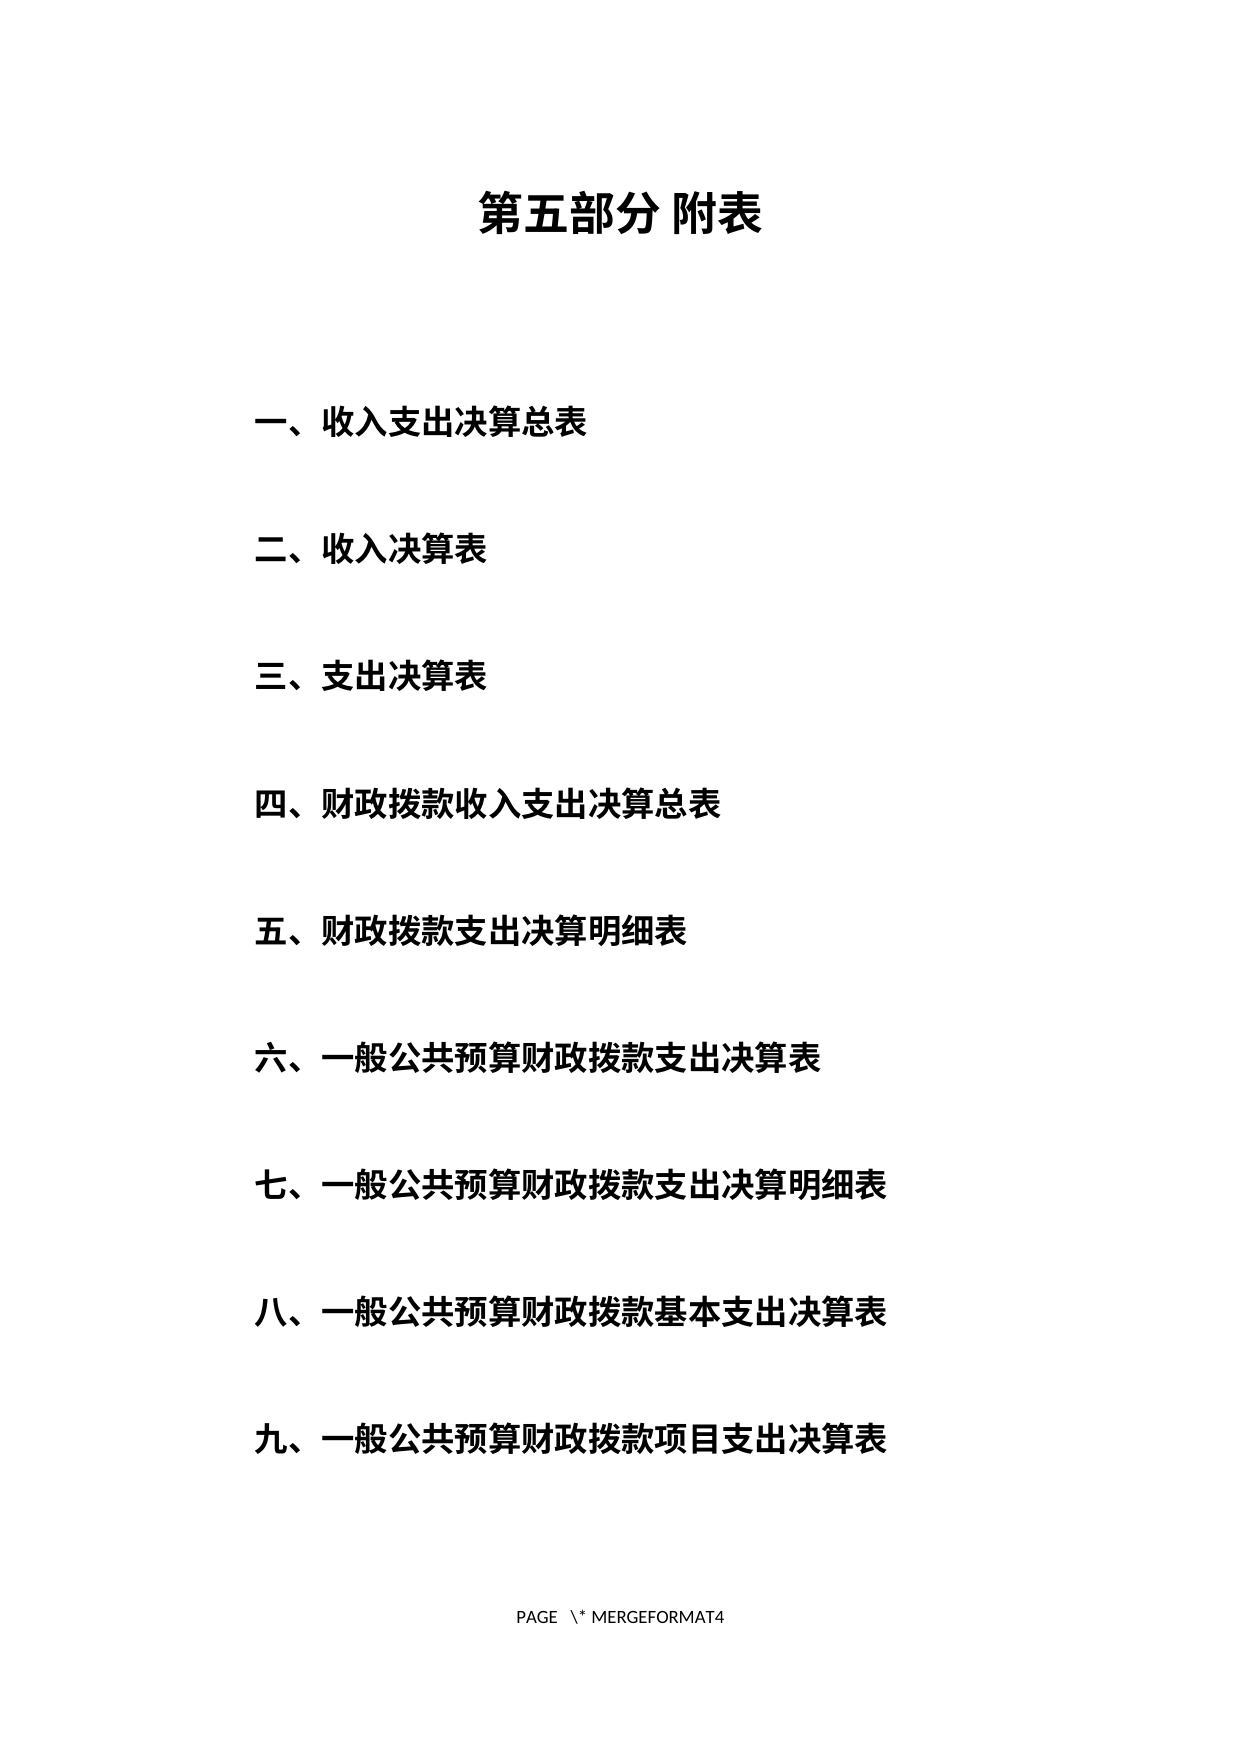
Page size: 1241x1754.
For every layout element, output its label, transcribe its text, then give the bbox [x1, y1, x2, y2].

subtitle 七、一般公共预算财政拨款支出决算明细表 [187, 1151, 1053, 1216]
subtitle 二、收入决算表 [187, 514, 1053, 579]
subtitle 四、财政拨款收入支出决算总表 [187, 769, 1053, 834]
subtitle 一、收入支出决算总表 [187, 387, 1053, 452]
subtitle 五、财政拨款支出决算明细表 [187, 896, 1053, 961]
subtitle 三、支出决算表 [187, 642, 1053, 707]
subtitle 第五部分 附表 [187, 162, 1053, 259]
subtitle 九、一般公共预算财政拨款项目支出决算表 [187, 1405, 1053, 1470]
subtitle 六、一般公共预算财政拨款支出决算表 [187, 1023, 1053, 1088]
subtitle 八、一般公共预算财政拨款基本支出决算表 [187, 1278, 1053, 1343]
